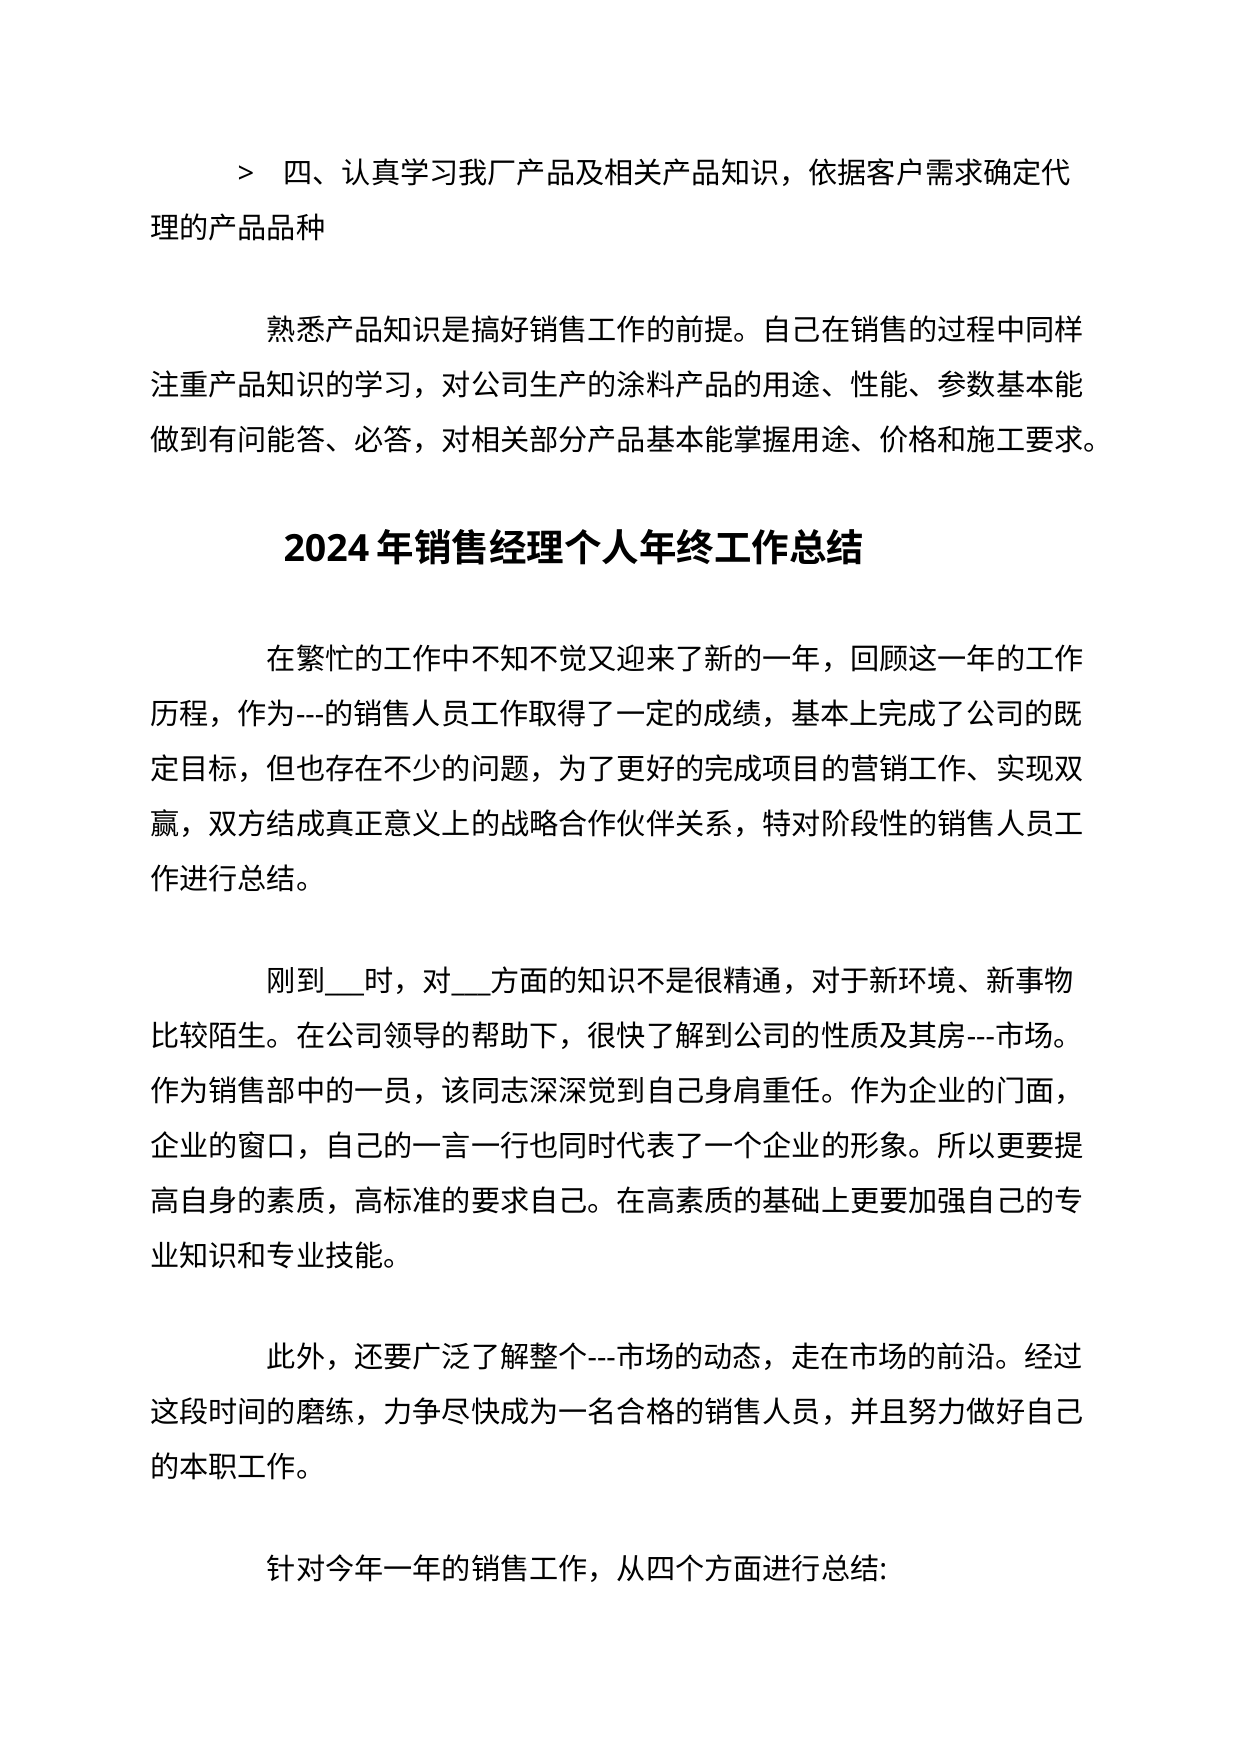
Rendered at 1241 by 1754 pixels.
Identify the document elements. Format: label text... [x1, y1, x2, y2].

text 在繁忙的工作中不知不觉又迎来了新的一年，回顾这一年的工作历程，作为---的销售人员工作取得了一定的成绩，基本上完成了公司的既定目标，但也存在不少的问题，为了更好的完成项目的营销工作、实现双赢，双方结成真正意义上的战略合作伙伴关系，特对阶段性的销售人员工作进行总结。 [150, 636, 1090, 898]
text 针对今年一年的销售工作，从四个方面进行总结: [150, 1546, 1090, 1588]
text 2024年销售经理个人年终工作总结 [150, 518, 1090, 573]
text > 四、认真学习我厂产品及相关产品知识，依据客户需求确定代理的产品品种 [150, 150, 1090, 247]
text 此外，还要广泛了解整个---市场的动态，走在市场的前沿。经过这段时间的磨练，力争尽快成为一名合格的销售人员，并且努力做好自己的本职工作。 [150, 1334, 1090, 1486]
text 刚到___时，对___方面的知识不是很精通，对于新环境、新事物比较陌生。在公司领导的帮助下，很快了解到公司的性质及其房---市场。作为销售部中的一员，该同志深深觉到自己身肩重任。作为企业的门面，企业的窗口，自己的一言一行也同时代表了一个企业的形象。所以更要提高自身的素质，高标准的要求自己。在高素质的基础上更要加强自己的专业知识和专业技能。 [150, 957, 1090, 1274]
text 熟悉产品知识是搞好销售工作的前提。自己在销售的过程中同样注重产品知识的学习，对公司生产的涂料产品的用途、性能、参数基本能做到有问能答、必答，对相关部分产品基本能掌握用途、价格和施工要求。 [150, 307, 1090, 459]
